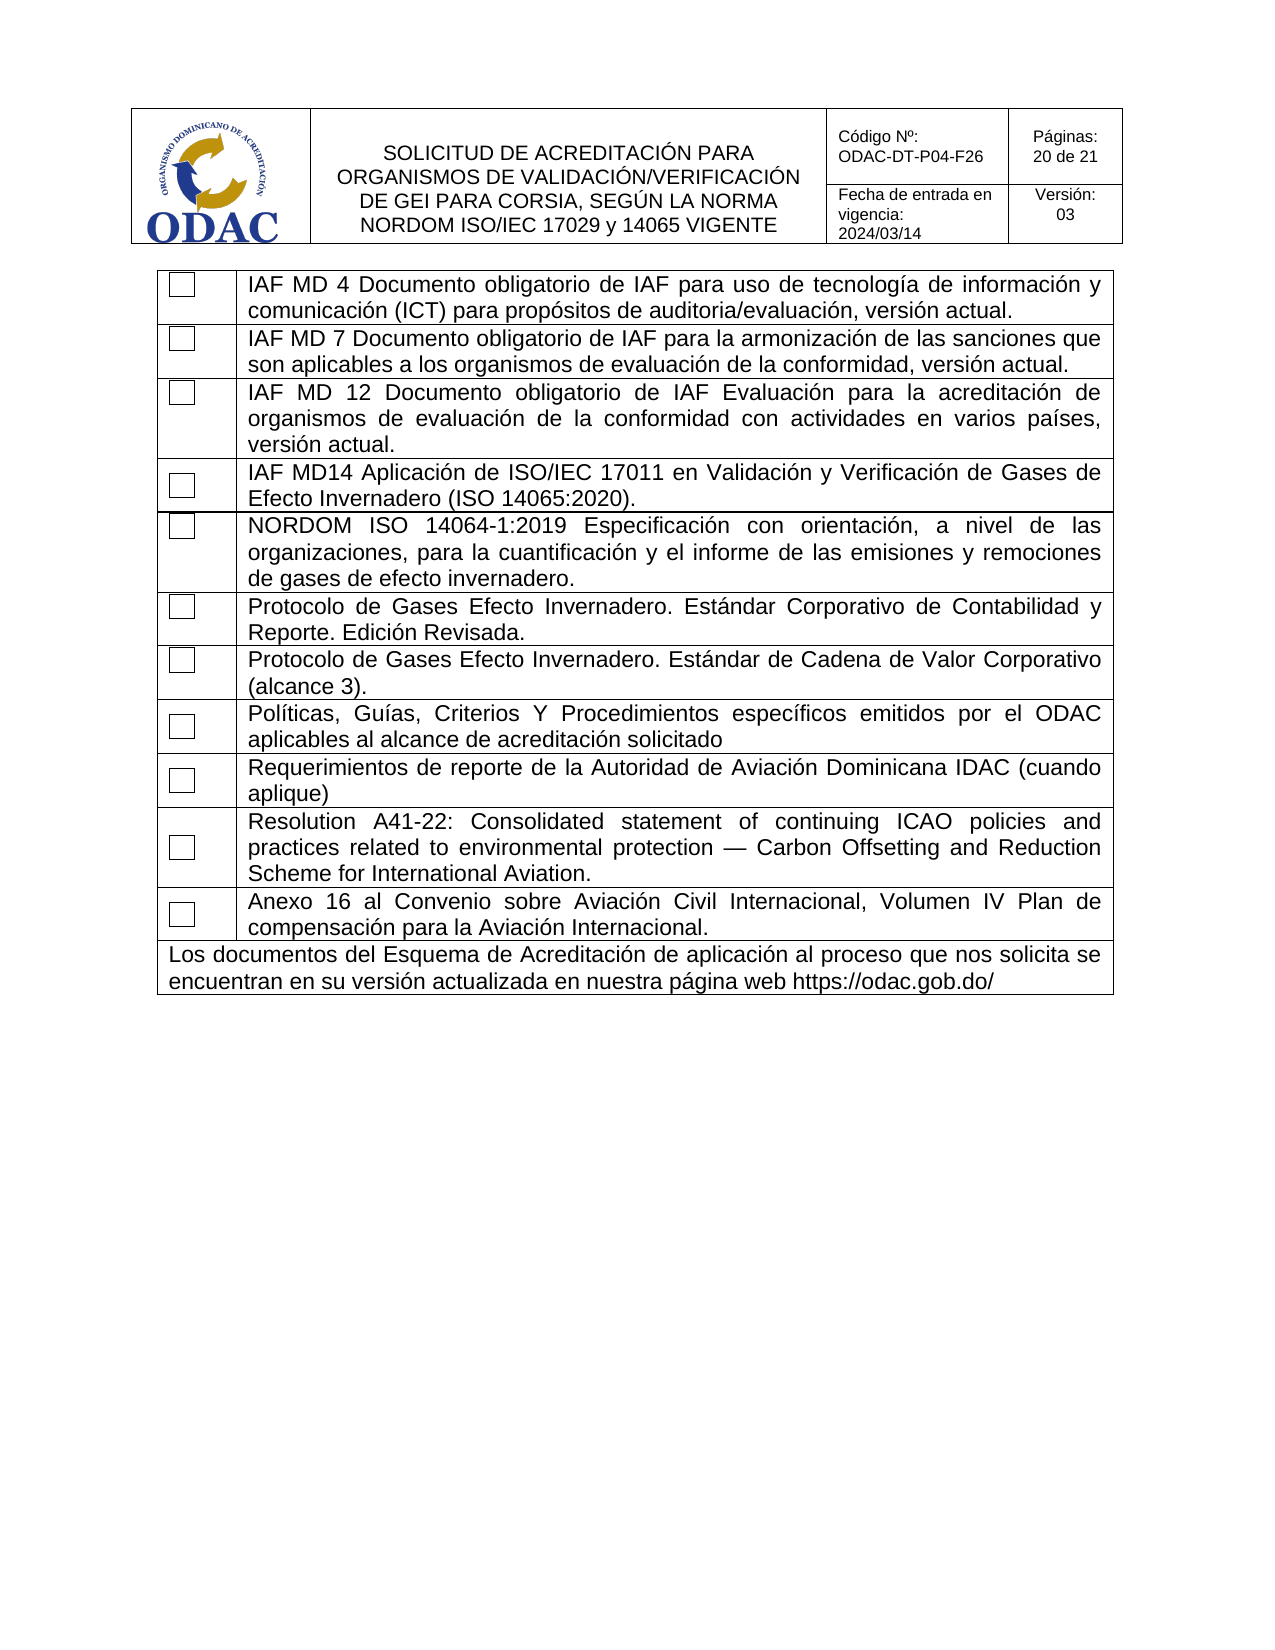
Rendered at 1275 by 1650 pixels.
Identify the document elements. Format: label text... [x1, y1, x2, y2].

table_cell Resolution A41-22: Consolidated statement of continuing ICAO policies and practices related to environmental protection — Carbon Offsetting and Reduction Scheme for International Aviation. [237, 808, 1113, 887]
table_cell [158, 754, 236, 807]
table_cell [158, 513, 236, 592]
table_cell [158, 459, 236, 511]
table_cell IAF MD 12 Documento obligatorio de IAF Evaluación para la acreditación de organismos de evaluación de la conformidad con actividades en varios países, versión actual. [237, 379, 1113, 458]
table_cell IAF MD 4 Documento obligatorio de IAF para uso de tecnología de información y comunicación (ICT) para propósitos de auditoria/evaluación, versión actual. [237, 271, 1113, 324]
table_cell [158, 325, 236, 378]
table_cell [158, 646, 236, 699]
table_cell [158, 808, 236, 887]
table_cell IAF MD14 Aplicación de ISO/IEC 17011 en Validación y Verificación de Gases de Efecto Invernadero (ISO 14065:2020). [237, 459, 1113, 511]
table_cell [158, 700, 236, 753]
table_cell [158, 593, 236, 645]
table_cell Políticas, Guías, Criterios Y Procedimientos específicos emitidos por el ODAC aplicables al alcance de acreditación solicitado [237, 700, 1113, 753]
table_cell [158, 379, 236, 458]
table_cell NORDOM ISO 14064-1:2019 Especificación con orientación, a nivel de las organizaciones, para la cuantificación y el informe de las emisiones y remociones de gases de efecto invernadero. [237, 513, 1113, 592]
table_cell Protocolo de Gases Efecto Invernadero. Estándar Corporativo de Contabilidad y Reporte. Edición Revisada. [237, 593, 1113, 645]
table_cell [158, 888, 236, 940]
table_cell [158, 271, 236, 324]
table_cell Protocolo de Gases Efecto Invernadero. Estándar de Cadena de Valor Corporativo (alcance 3). [237, 646, 1113, 699]
table_cell Requerimientos de reporte de la Autoridad de Aviación Dominicana IDAC (cuando aplique) [237, 754, 1113, 807]
table_cell Anexo 16 al Convenio sobre Aviación Civil Internacional, Volumen IV Plan de compensación para la Aviación Internacional. [237, 888, 1113, 940]
picture [147, 122, 278, 243]
table_cell IAF MD 7 Documento obligatorio de IAF para la armonización de las sanciones que son aplicables a los organismos de evaluación de la conformidad, versión actual. [237, 325, 1113, 378]
table_cell Los documentos del Esquema de Acreditación de aplicación al proceso que nos solicita se encuentran en su versión actualizada en nuestra página web https://odac.gob.do/ [158, 941, 1113, 994]
